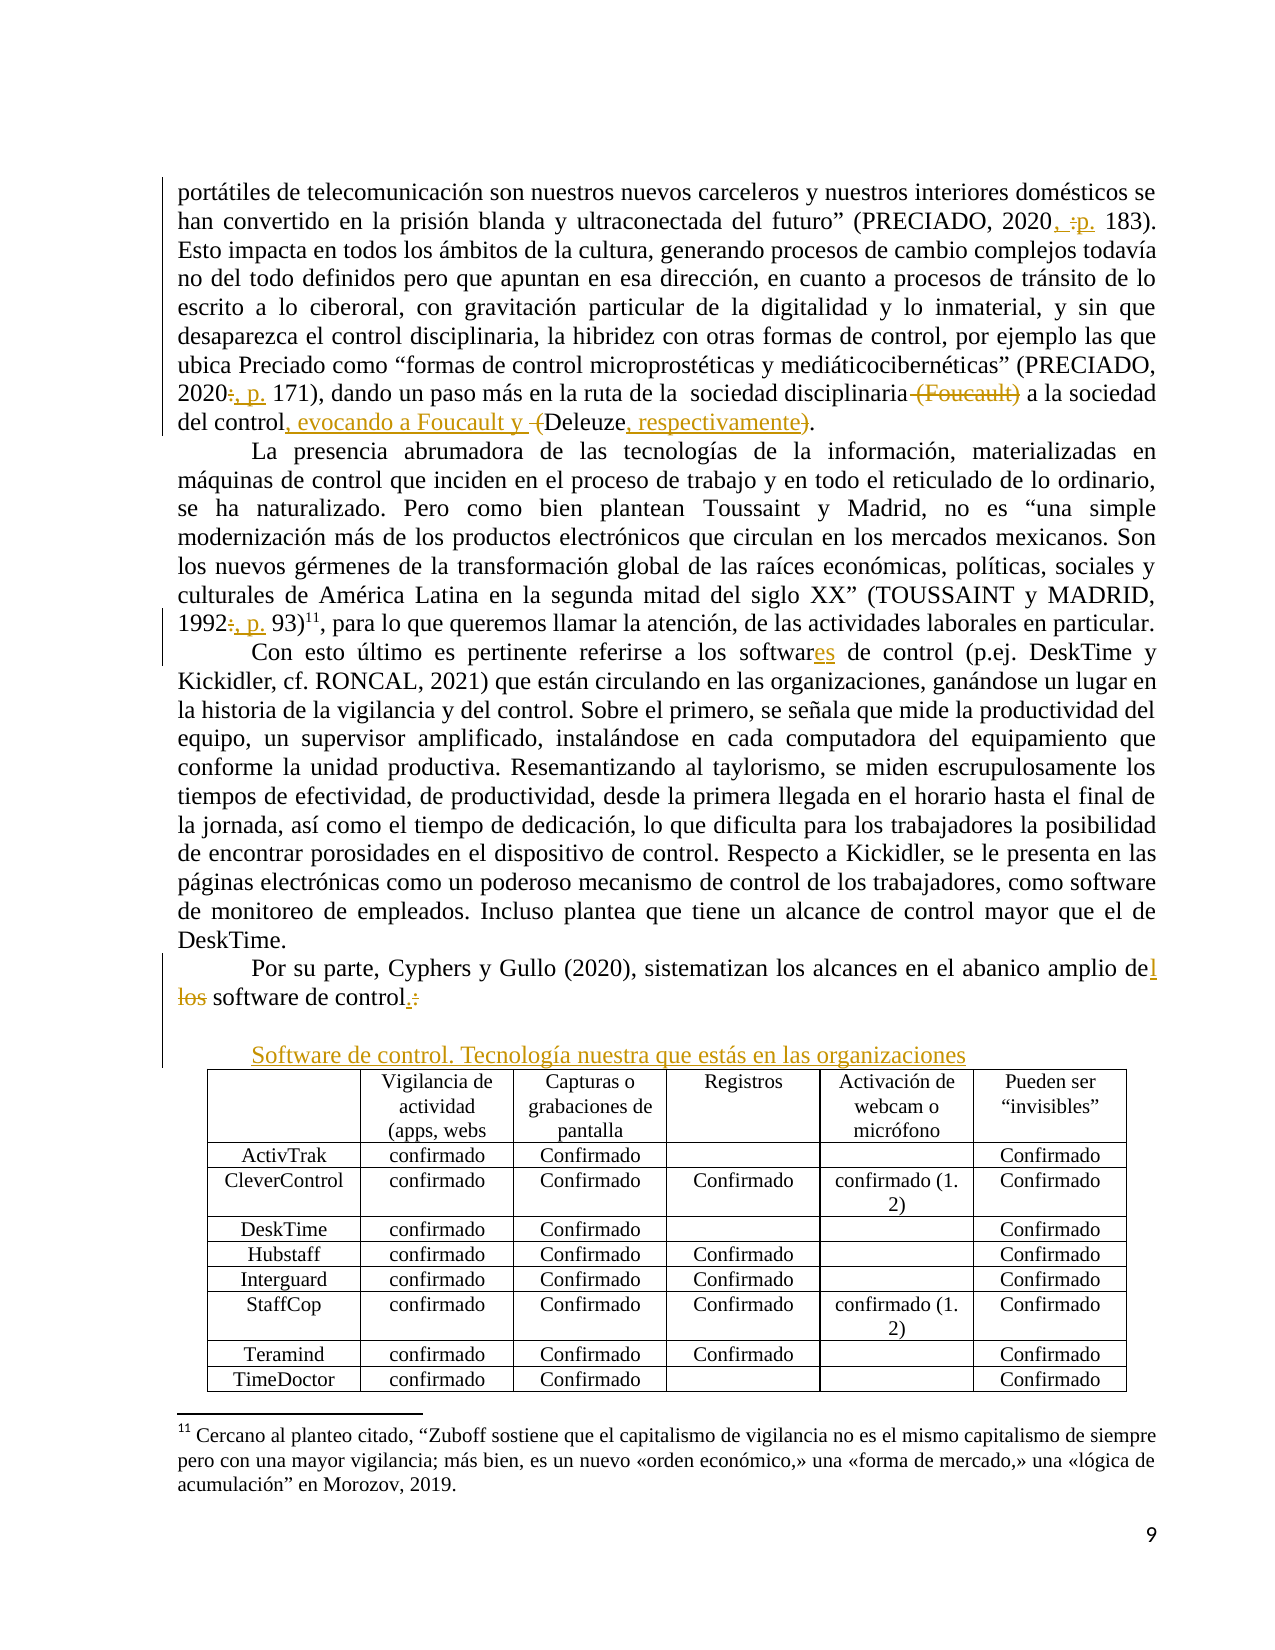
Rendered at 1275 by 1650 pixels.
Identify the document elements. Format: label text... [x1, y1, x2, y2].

table_cell confirmado [361, 1143, 513, 1167]
table_cell CleverControl [208, 1168, 360, 1216]
text Por su parte, Cyphers y Gullo (2020), sistematizan los alcances en el abanico amplio de software de control [177, 953, 1157, 1011]
table_cell confirmado [361, 1292, 513, 1340]
table_cell confirmado [361, 1168, 513, 1216]
table_cell Confirmado [514, 1168, 666, 1216]
table_cell Interguard [208, 1267, 360, 1291]
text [177, 177, 1157, 436]
table_cell Confirmado [667, 1242, 819, 1266]
table_header Activación de webcam o micrófono [821, 1070, 973, 1142]
table_header Vigilancia de actividad (apps, webs [361, 1070, 513, 1142]
table_header Pueden ser “invisibles” [974, 1070, 1126, 1142]
table_cell ActivTrak [208, 1143, 360, 1167]
table_cell [667, 1367, 819, 1391]
table_cell Confirmado [514, 1242, 666, 1266]
table_cell [821, 1242, 973, 1266]
table_cell Confirmado [514, 1367, 666, 1391]
table_header [208, 1070, 360, 1142]
table_cell confirmado [361, 1242, 513, 1266]
text Con esto último es pertinente referirse a los softwar de control (p.ej. DeskTime y Kickidler, cf. RONCAL, 2021) que están circulando en las organizaciones, ganándose un lugar en la historia de la vigilancia y del control. Sobre el primero, se señala que mide la productividad del equipo, un supervisor amplificado, instalándose en cada computadora del equipamiento que conforme la unidad productiva. Resemantizando al taylorismo, se miden escrupulosamente los tiempos de efectividad, de productividad, desde la primera llegada en el horario hasta el final de la jornada, así como el tiempo de dedicación, lo que dificulta para los trabajadores la posibilidad de encontrar porosidades en el dispositivo de control. Respecto a Kickidler, se le presenta en las páginas electrónicas como un poderoso mecanismo de control de los trabajadores, como software de monitoreo de empleados. Incluso plantea que tiene un alcance de control mayor que el de DeskTime. [177, 637, 1157, 953]
table_cell Confirmado [974, 1143, 1126, 1167]
table_cell Confirmado [974, 1367, 1126, 1391]
table_cell Confirmado [974, 1341, 1126, 1366]
table_cell confirmado [361, 1341, 513, 1366]
table_cell [821, 1267, 973, 1291]
table_cell Confirmado [974, 1267, 1126, 1291]
table_cell Hubstaff [208, 1242, 360, 1266]
table_cell Confirmado [667, 1168, 819, 1216]
table_cell Confirmado [974, 1217, 1126, 1241]
table_cell DeskTime [208, 1217, 360, 1241]
table_cell [821, 1367, 973, 1391]
table_cell confirmado [361, 1267, 513, 1291]
table_cell Confirmado [514, 1267, 666, 1291]
table_cell Confirmado [667, 1292, 819, 1340]
table_cell confirmado (1. 2) [821, 1168, 973, 1216]
table_cell confirmado [361, 1217, 513, 1241]
table_cell Confirmado [514, 1341, 666, 1366]
table_header Capturas o grabaciones de pantalla [514, 1070, 666, 1142]
table_cell Confirmado [514, 1217, 666, 1241]
table_cell [821, 1341, 973, 1366]
table_cell Confirmado [667, 1341, 819, 1366]
table_cell Confirmado [514, 1143, 666, 1167]
table_cell StaffCop [208, 1292, 360, 1340]
table_cell Confirmado [667, 1267, 819, 1291]
table_cell TimeDoctor [208, 1367, 360, 1391]
table_cell confirmado (1. 2) [821, 1292, 973, 1340]
table_cell Confirmado [974, 1292, 1126, 1340]
table_cell Confirmado [974, 1168, 1126, 1216]
table_header Registros [667, 1070, 819, 1142]
table_cell confirmado [361, 1367, 513, 1391]
table_cell [667, 1217, 819, 1241]
text La presencia abrumadora de las tecnologías de la información, materializadas en máquinas de control que inciden en el proceso de trabajo y en todo el reticulado de lo ordinario, se ha naturalizado. Pero como bien plantean Toussaint y Madrid, no es “una simple modernización más de los productos electrónicos que circulan en los mercados mexicanos. Son los nuevos gérmenes de la transformación global de las raíces económicas, políticas, sociales y culturales de América Latina en la segunda mitad del siglo XX” (TOUSSAINT y MADRID, 1992 93), para lo que queremos llamar la atención, de las actividades laborales en particular. [177, 436, 1157, 637]
table_cell [821, 1143, 973, 1167]
table_cell Confirmado [514, 1292, 666, 1340]
table_cell Teramind [208, 1341, 360, 1366]
table_cell [667, 1143, 819, 1167]
table_cell [821, 1217, 973, 1241]
table_cell Confirmado [974, 1242, 1126, 1266]
